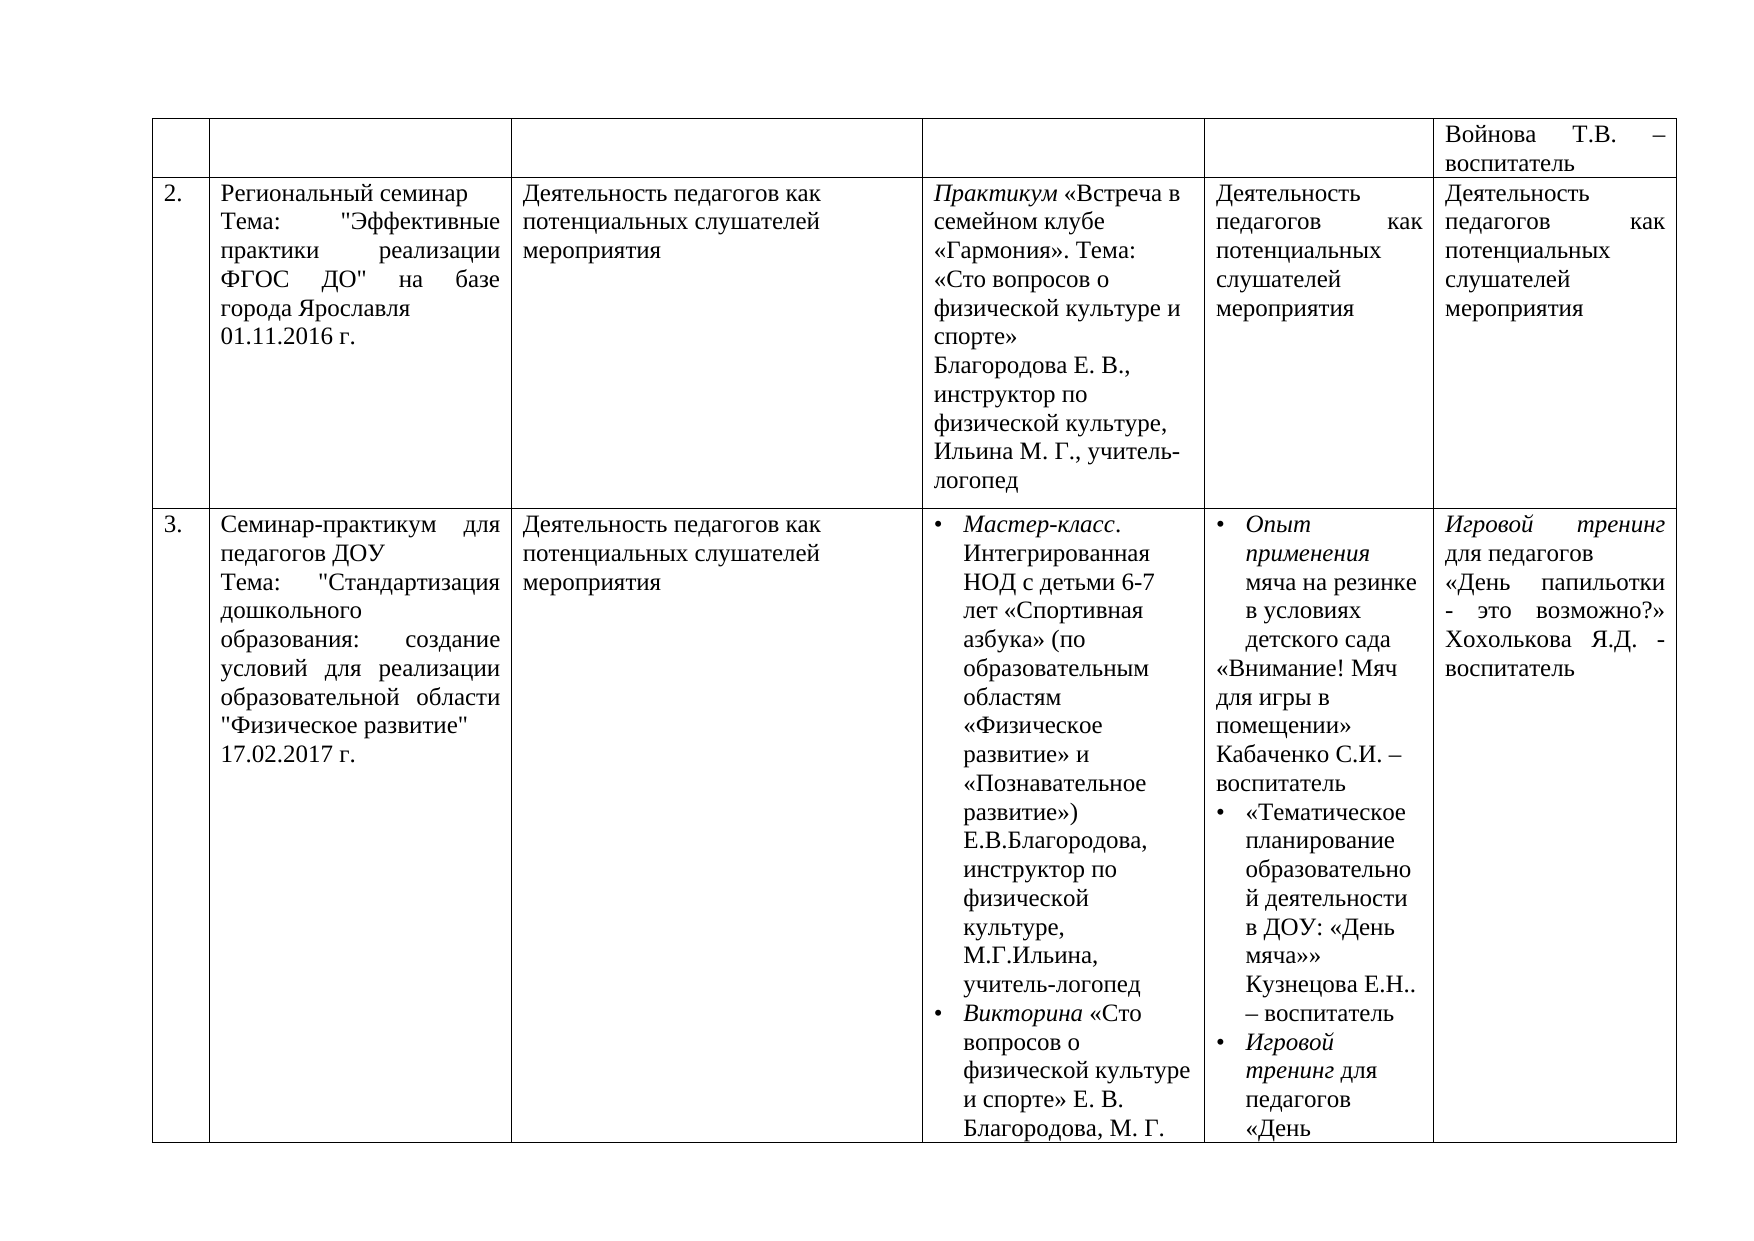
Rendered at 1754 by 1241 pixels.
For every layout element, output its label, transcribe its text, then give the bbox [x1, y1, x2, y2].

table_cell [1434, 509, 1676, 1142]
table_cell Деятельность педагогов как потенциальных слушателей мероприятия [512, 178, 922, 508]
table_cell Практикум «Встреча в семейном клубе «Гармония». Тема: «Сто вопросов о физической культуре и спорте» Благородова Е. В., инструктор по физической культуре, Ильина М. Г., учитель-логопед [923, 178, 1204, 508]
table_cell Региональный семинар Тема: "Эффективные практики реализации ФГОС ДО" на базе города Ярославля 01.11.2016 г. [210, 178, 511, 508]
table_cell Деятельность педагогов как потенциальных слушателей мероприятия [1434, 178, 1676, 508]
table_cell 3. [153, 509, 209, 1142]
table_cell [1434, 119, 1676, 177]
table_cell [1205, 119, 1433, 177]
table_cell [210, 119, 511, 177]
table_cell 1. [153, 119, 209, 177]
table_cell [210, 509, 511, 1142]
table_cell Деятельность педагогов как потенциальных слушателей мероприятия [1205, 178, 1433, 508]
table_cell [923, 119, 1204, 177]
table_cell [923, 509, 1204, 1142]
table_cell 2. [153, 178, 209, 508]
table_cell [512, 509, 922, 1142]
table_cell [512, 119, 922, 177]
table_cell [1205, 509, 1433, 1142]
